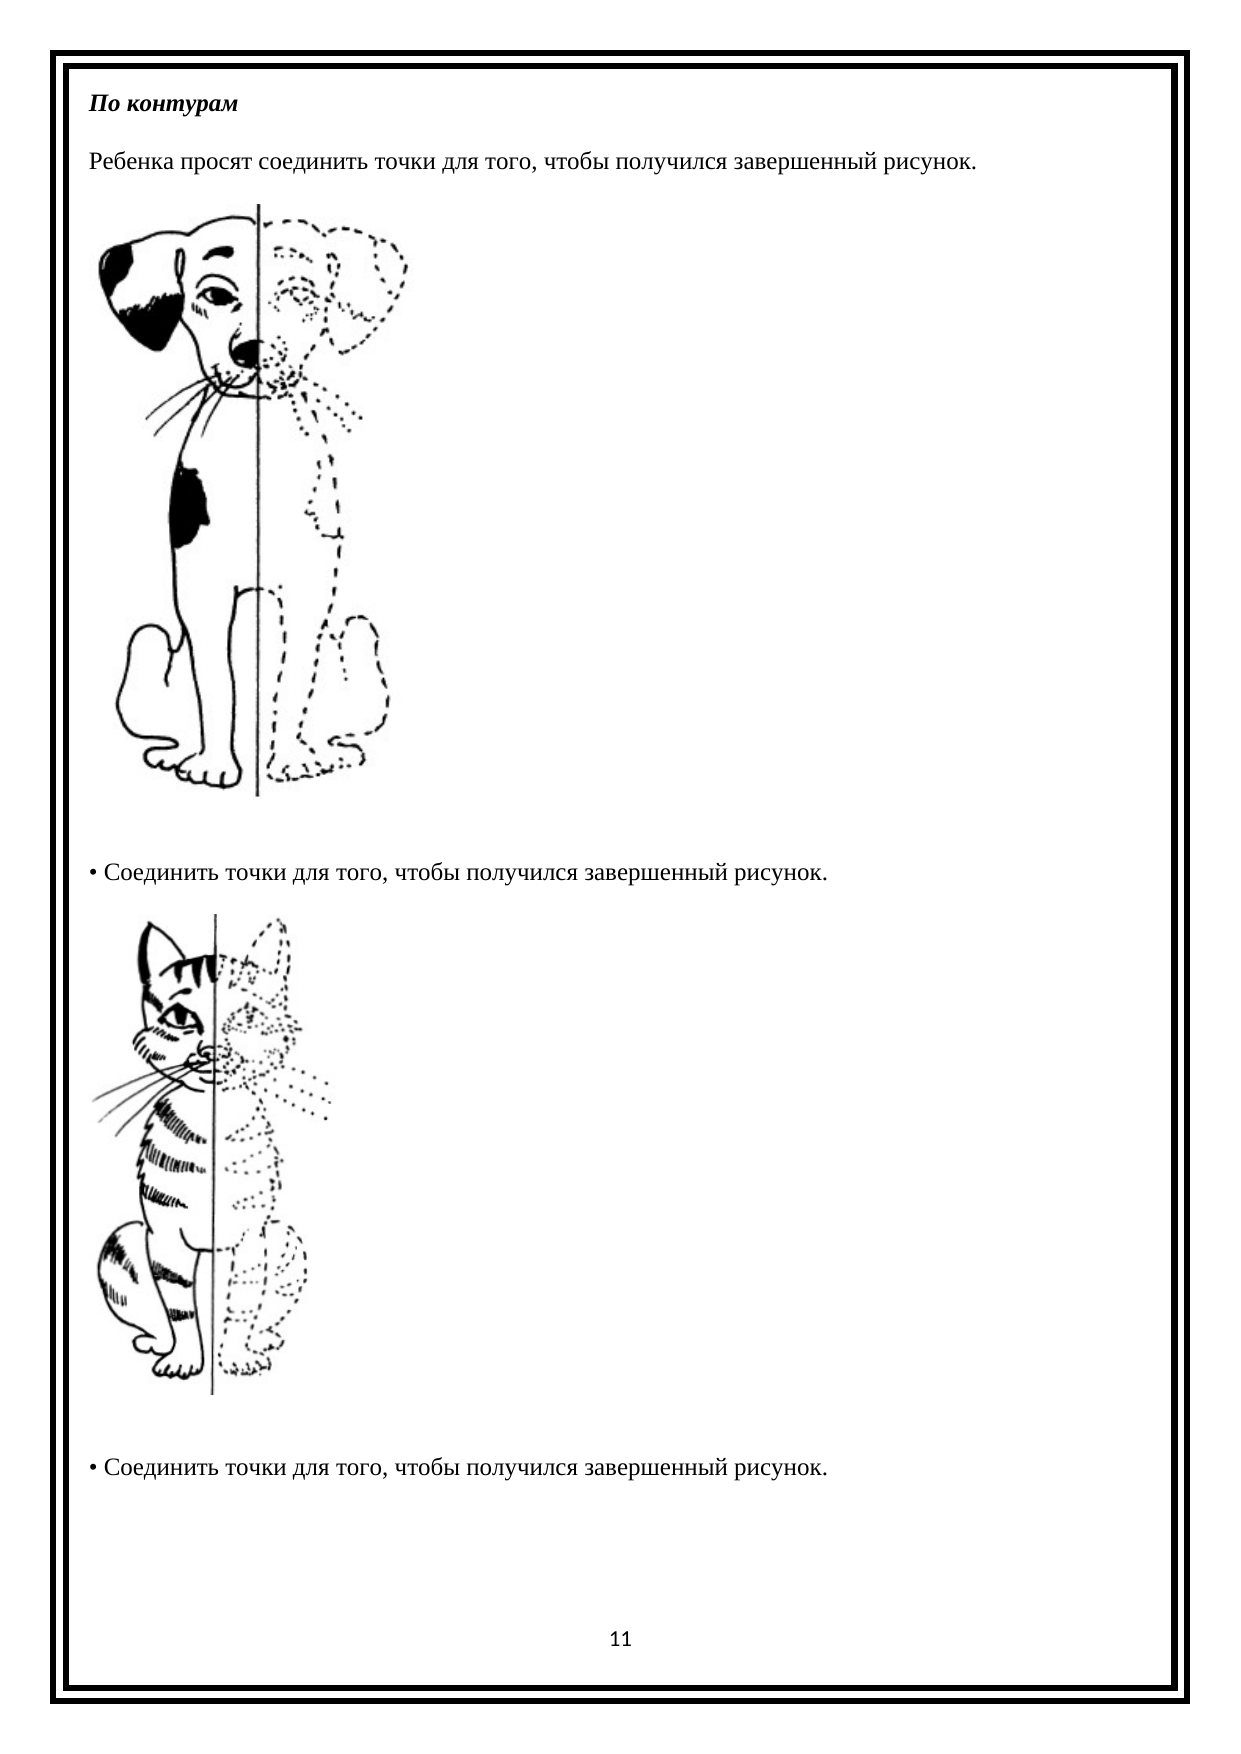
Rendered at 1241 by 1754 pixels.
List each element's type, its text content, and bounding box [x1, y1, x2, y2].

text По контурам [88, 88, 1152, 117]
text • Соединить точки для того, чтобы получился завершенный рисунок. [88, 1452, 1152, 1480]
picture [88, 204, 419, 800]
picture [88, 914, 337, 1395]
text • Соединить точки для того, чтобы получился завершенный рисунок. [88, 857, 1152, 886]
text Ребенка просят соединить точки для того, чтобы получился завершенный рисунок. [88, 146, 1152, 175]
